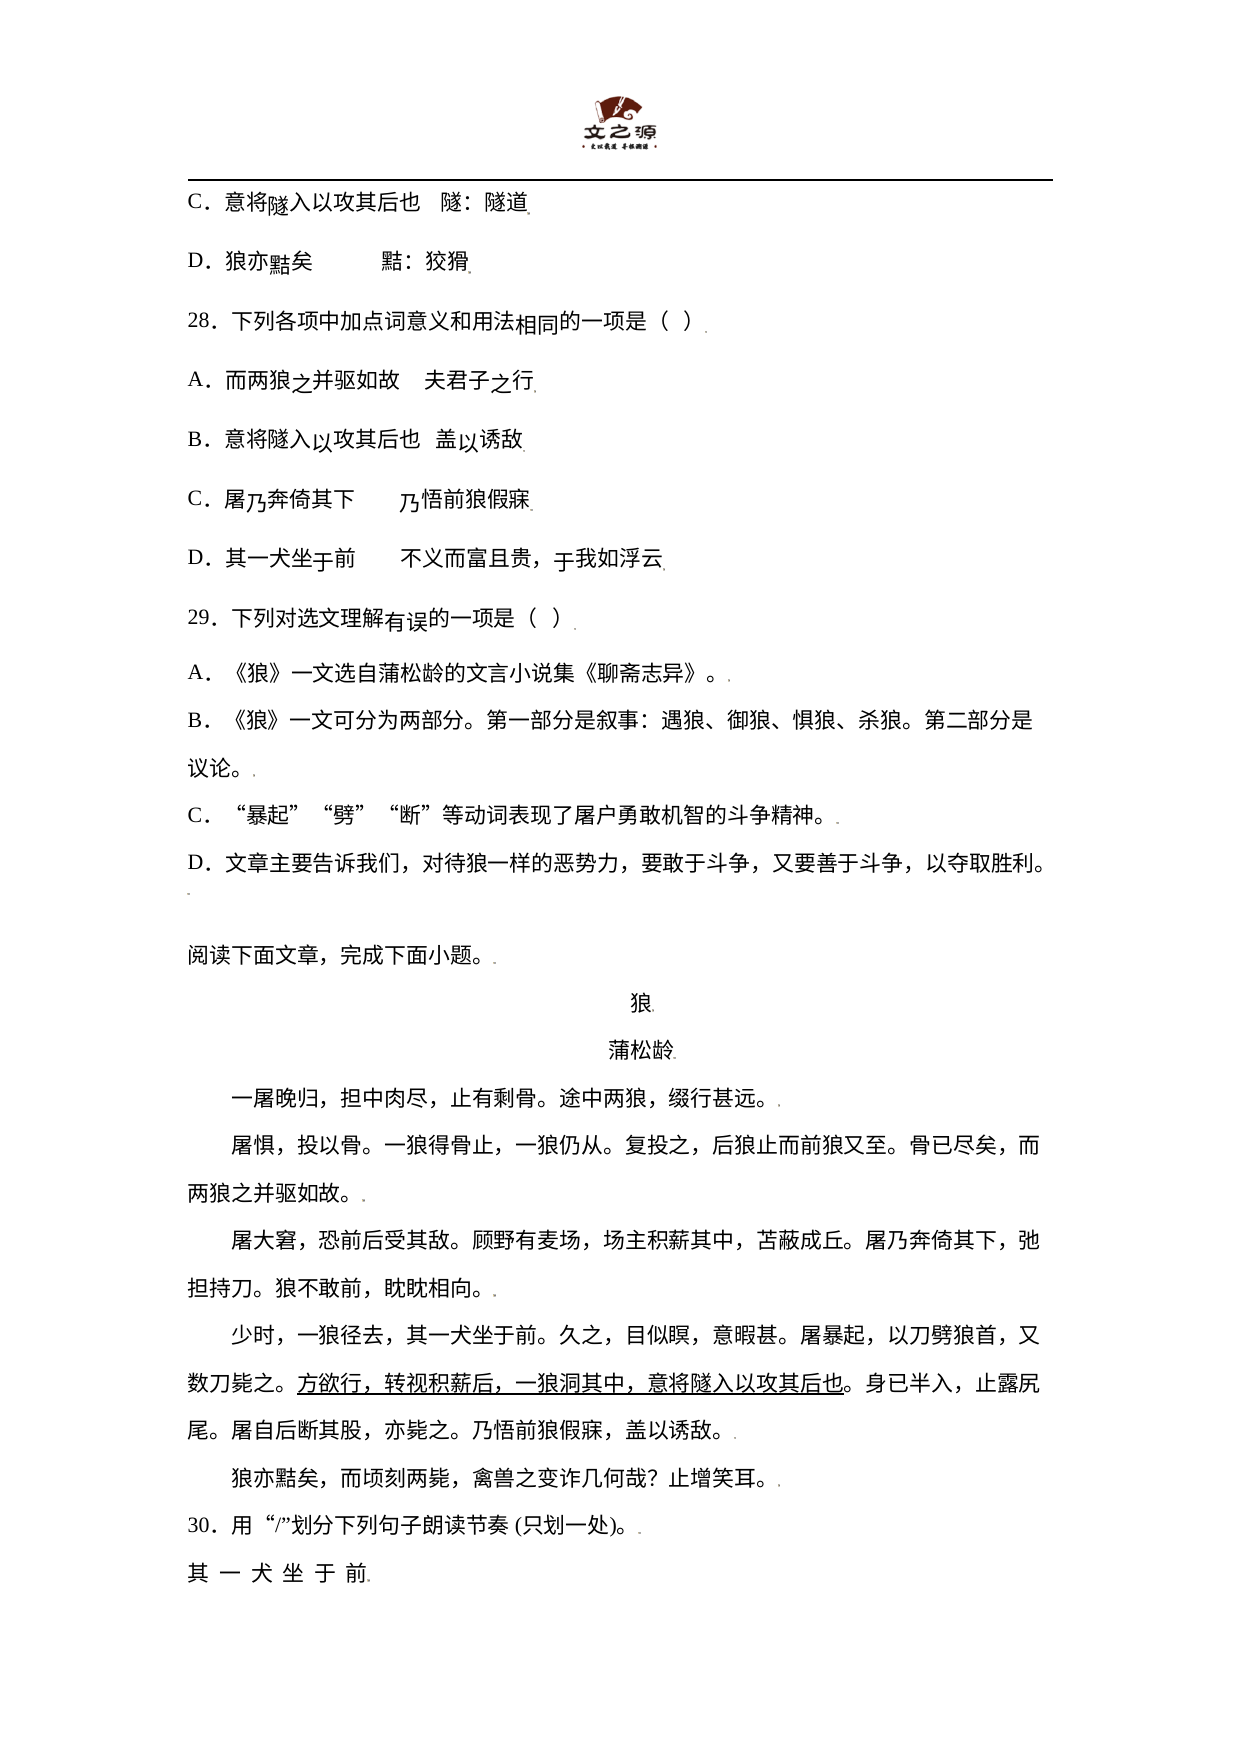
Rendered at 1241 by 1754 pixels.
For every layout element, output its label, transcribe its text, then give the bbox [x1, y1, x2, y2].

text 屠大窘，恐前后受其敌。顾野有麦场，场主积薪其中，苫蔽成丘。屠乃奔倚其下，弛担持刀。狼不敢前，眈眈相向。 [187, 1223, 1053, 1303]
text D．狼亦黠矣 黠：狡猾 [187, 240, 1053, 280]
text D．其一犬坐于前 不义而富且贵，于我如浮云 [187, 537, 1053, 577]
text 其 一 犬 坐 于 前 [187, 1556, 1053, 1588]
text C．意将隧入以攻其后也 隧：隧道 [187, 181, 1053, 221]
text C．“暴起”“劈”“断”等动词表现了屠户勇敢机智的斗争精神。 [187, 798, 1053, 830]
text D．文章主要告诉我们，对待狼一样的恶势力，要敢于斗争，又要善于斗争，以夺取胜利。 [187, 846, 1053, 925]
text 少时，一狼径去，其一犬坐于前。久之，目似瞑，意暇甚。屠暴起，以刀劈狼首，又数刀毙之。方欲行，转视积薪后，一狼洞其中，意将隧入以攻其后也。身已半入，止露尻尾。屠自后断其股，亦毙之。乃悟前狼假寐，盖以诱敌。 [187, 1318, 1053, 1445]
text C．屠乃奔倚其下 乃悟前狼假寐 [187, 478, 1053, 517]
text 狼 [187, 986, 1053, 1018]
text A．而两狼之并驱如故 夫君子之行 [187, 359, 1053, 399]
text 阅读下面文章，完成下面小题。 [187, 938, 1053, 970]
text B．意将隧入以攻其后也 盖以诱敌 [187, 418, 1053, 458]
picture [543, 73, 698, 178]
text 30．用“/”划分下列句子朗读节奏 (只划一处)。 [187, 1508, 1053, 1540]
text A．《狼》一文选自蒲松龄的文言小说集《聊斋志异》。 [187, 656, 1053, 688]
text B．《狼》一文可分为两部分。第一部分是叙事：遇狼、御狼、惧狼、杀狼。第二部分是议论。 [187, 703, 1053, 783]
text 28．下列各项中加点词意义和用法相同的一项是（ ） [187, 300, 1053, 339]
text 29．下列对选文理解有误的一项是（ ） [187, 597, 1053, 636]
text 一屠晚归，担中肉尽，止有剩骨。途中两狼，缀行甚远。 [187, 1081, 1053, 1113]
text 屠惧，投以骨。一狼得骨止，一狼仍从。复投之，后狼止而前狼又至。骨已尽矣，而两狼之并驱如故。 [187, 1128, 1053, 1208]
text 狼亦黠矣，而顷刻两毙，禽兽之变诈几何哉？止增笑耳。 [187, 1461, 1053, 1493]
text 蒲松龄 [187, 1033, 1053, 1065]
